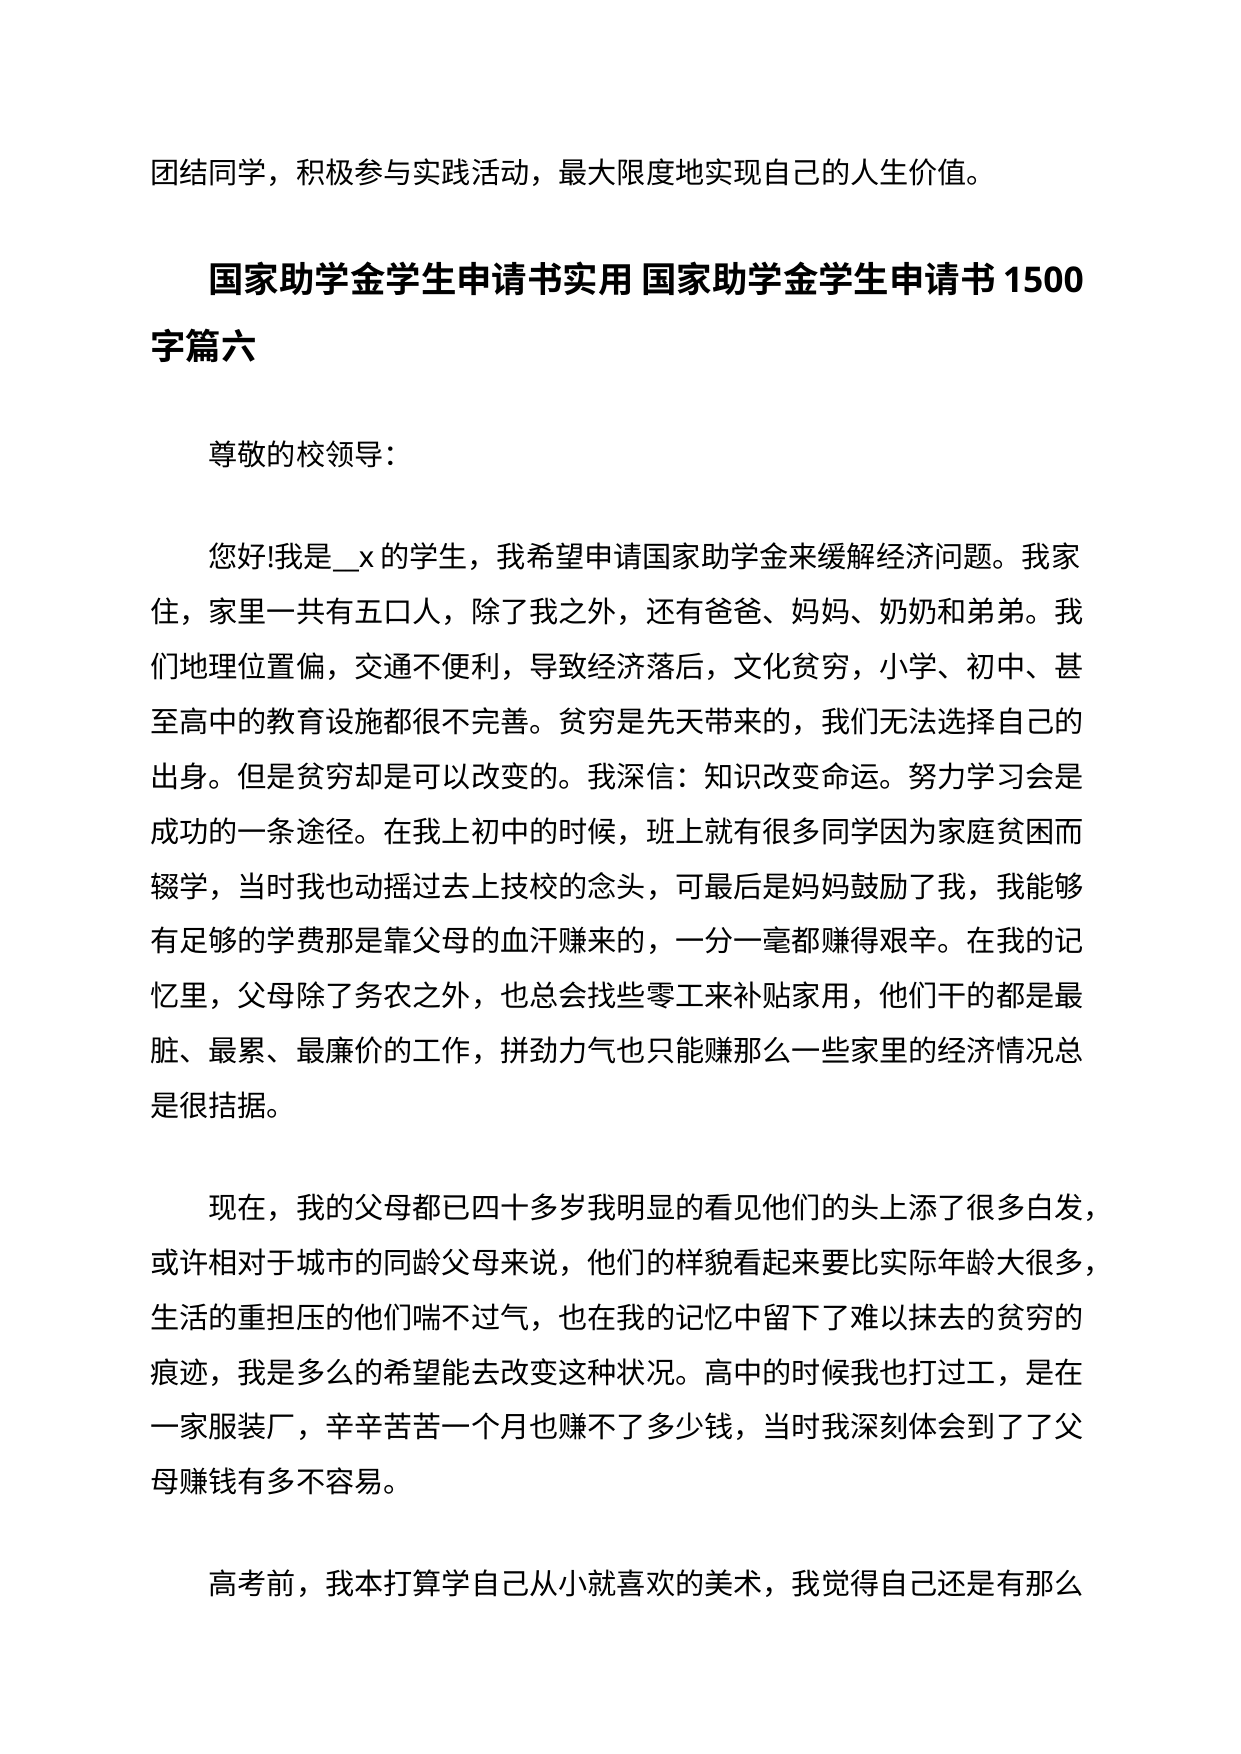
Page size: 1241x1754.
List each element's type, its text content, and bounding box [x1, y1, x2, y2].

text 现在，我的父母都已四十多岁我明显的看见他们的头上添了很多白发，或许相对于城市的同龄父母来说，他们的样貌看起来要比实际年龄大很多，生活的重担压的他们喘不过气，也在我的记忆中留下了难以抹去的贫穷的痕迹，我是多么的希望能去改变这种状况。高中的时候我也打过工，是在一家服装厂，辛辛苦苦一个月也赚不了多少钱，当时我深刻体会到了了父母赚钱有多不容易。 [150, 1184, 1090, 1501]
text 国家助学金学生申请书实用 国家助学金学生申请书1500字篇六 [150, 252, 1090, 370]
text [150, 150, 1090, 192]
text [150, 1561, 1090, 1603]
text 您好!我是__x的学生，我希望申请国家助学金来缓解经济问题。我家住，家里一共有五口人，除了我之外，还有爸爸、妈妈、奶奶和弟弟。我们地理位置偏，交通不便利，导致经济落后，文化贫穷，小学、初中、甚至高中的教育设施都很不完善。贫穷是先天带来的，我们无法选择自己的出身。但是贫穷却是可以改变的。我深信：知识改变命运。努力学习会是成功的一条途径。在我上初中的时候，班上就有很多同学因为家庭贫困而辍学，当时我也动摇过去上技校的念头，可最后是妈妈鼓励了我，我能够有足够的学费那是靠父母的血汗赚来的，一分一毫都赚得艰辛。在我的记忆里，父母除了务农之外，也总会找些零工来补贴家用，他们干的都是最脏、最累、最廉价的工作，拼劲力气也只能赚那么一些家里的经济情况总是很拮据。 [150, 534, 1090, 1125]
text 尊敬的校领导： [150, 432, 1090, 474]
